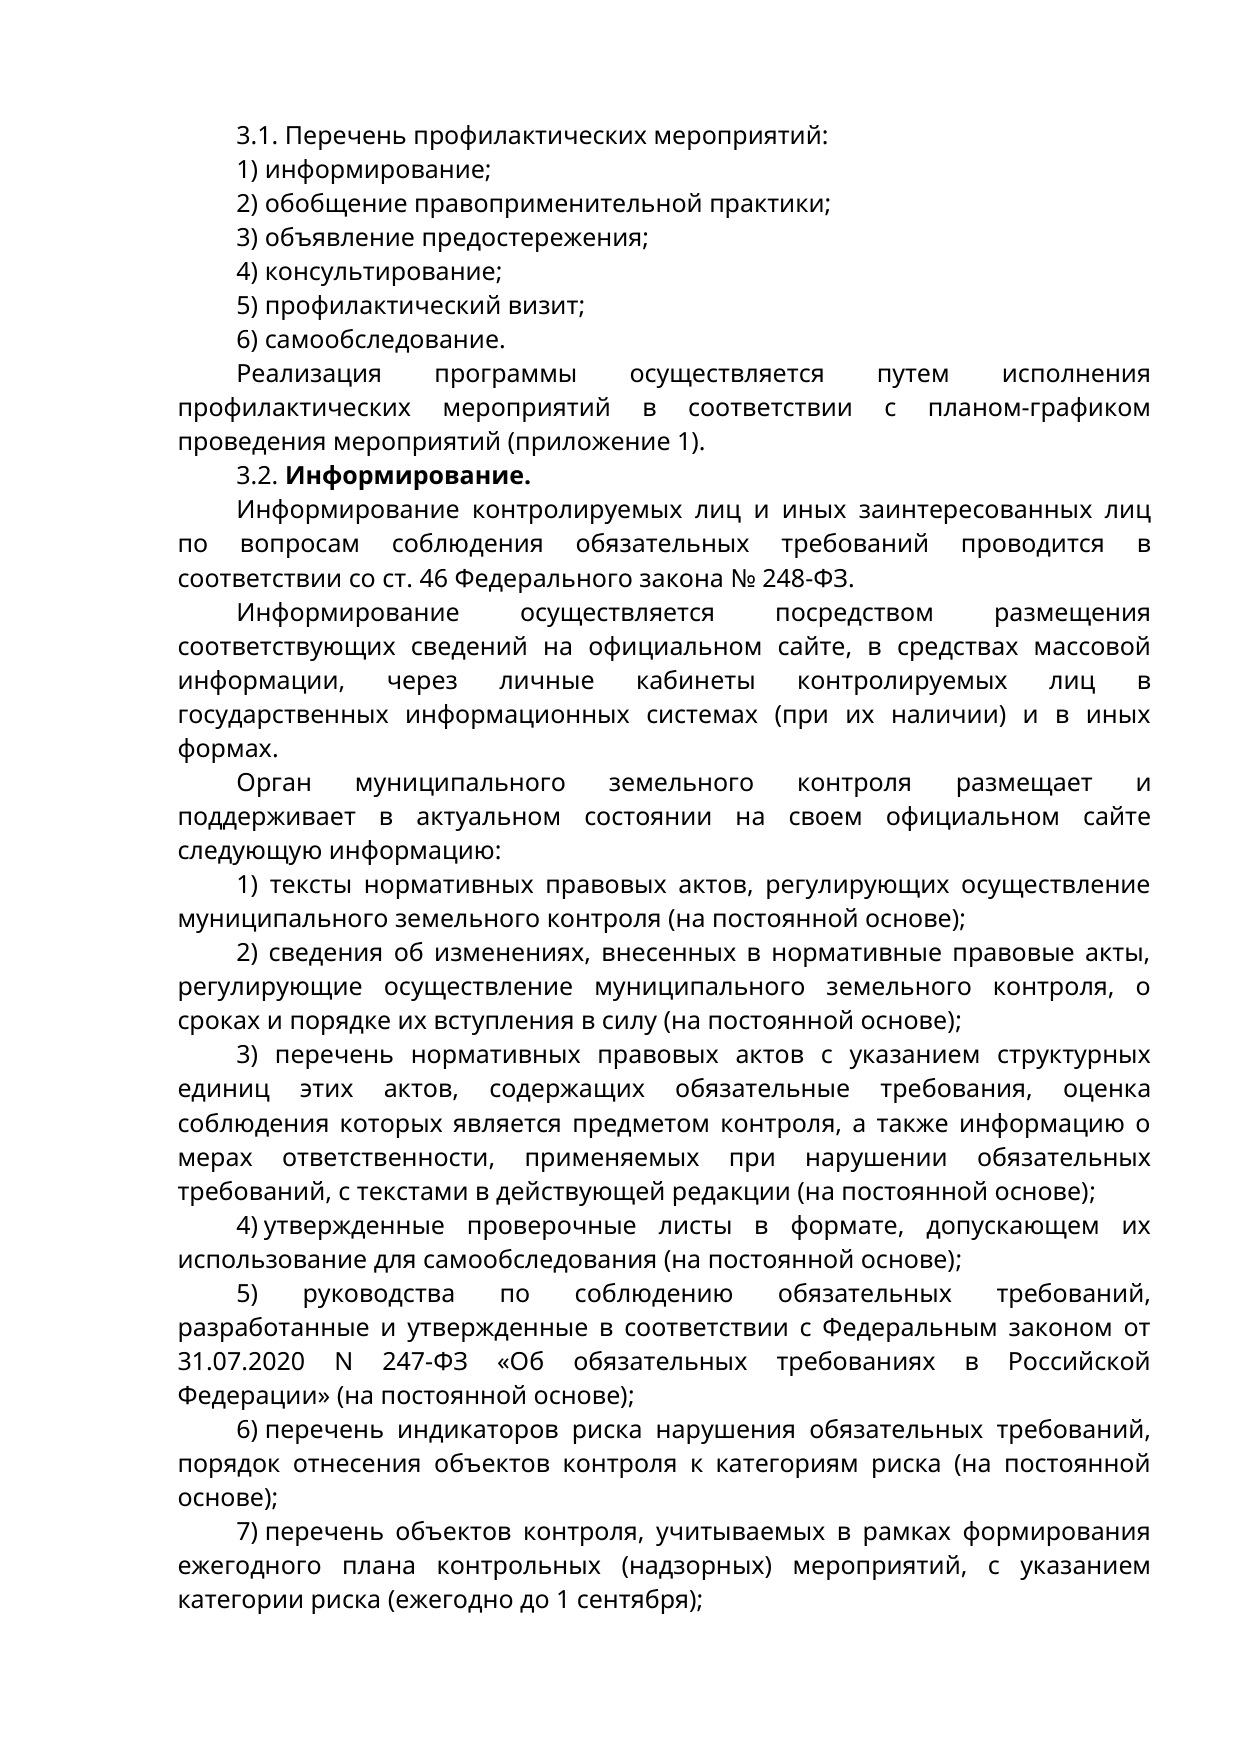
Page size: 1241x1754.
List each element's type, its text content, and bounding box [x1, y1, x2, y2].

text 7) перечень объектов контроля, учитываемых в рамках формирования ежегодного плана контрольных (надзорных) мероприятий, с указанием категории риска (ежегодно до 1 сентября); [177, 1514, 1152, 1616]
text 4) утвержденные проверочные листы в формате, допускающем их использование для самообследования (на постоянной основе); [177, 1207, 1152, 1276]
text 3) перечень нормативных правовых актов с указанием структурных единиц этих актов, содержащих обязательные требования, оценка соблюдения которых является предметом контроля, а также информацию о мерах ответственности, применяемых при нарушении обязательных требований, с текстами в действующей редакции (на постоянной основе); [177, 1037, 1152, 1207]
text 3.2. Информирование. [177, 458, 1152, 492]
text 2) обобщение правоприменительной практики; [177, 186, 1152, 219]
text Орган муниципального земельного контроля размещает и поддерживает в актуальном состоянии на своем официальном сайте следующую информацию: [177, 764, 1152, 867]
text 3) объявление предостережения; [177, 219, 1152, 254]
text 5) профилактический визит; [177, 288, 1152, 322]
text 2) сведения об изменениях, внесенных в нормативные правовые акты, регулирующие осуществление муниципального земельного контроля, о сроках и порядке их вступления в силу (на постоянной основе); [177, 935, 1152, 1037]
text 1) информирование; [177, 151, 1152, 186]
text 6) перечень индикаторов риска нарушения обязательных требований, порядок отнесения объектов контроля к категориям риска (на постоянной основе); [177, 1412, 1152, 1514]
text 4) консультирование; [177, 254, 1152, 288]
text 3.1. Перечень профилактических мероприятий: [177, 117, 1152, 151]
text Реализация программы осуществляется путем исполнения профилактических мероприятий в соответствии с планом-графиком проведения мероприятий (приложение 1). [177, 356, 1152, 458]
text Информирование контролируемых лиц и иных заинтересованных лиц по вопросам соблюдения обязательных требований проводится в соответствии со ст. 46 Федерального закона № 248-ФЗ. [177, 492, 1152, 594]
text 6) самообследование. [177, 322, 1152, 356]
text Информирование осуществляется посредством размещения соответствующих сведений на официальном сайте, в средствах массовой информации, через личные кабинеты контролируемых лиц в государственных информационных системах (при их наличии) и в иных формах. [177, 594, 1152, 764]
text 5) руководства по соблюдению обязательных требований, разработанные и утвержденные в соответствии с Федеральным законом от 31.07.2020 N 247-ФЗ «Об обязательных требованиях в Российской Федерации» (на постоянной основе); [177, 1276, 1152, 1412]
text 1) тексты нормативных правовых актов, регулирующих осуществление муниципального земельного контроля (на постоянной основе); [177, 867, 1152, 935]
